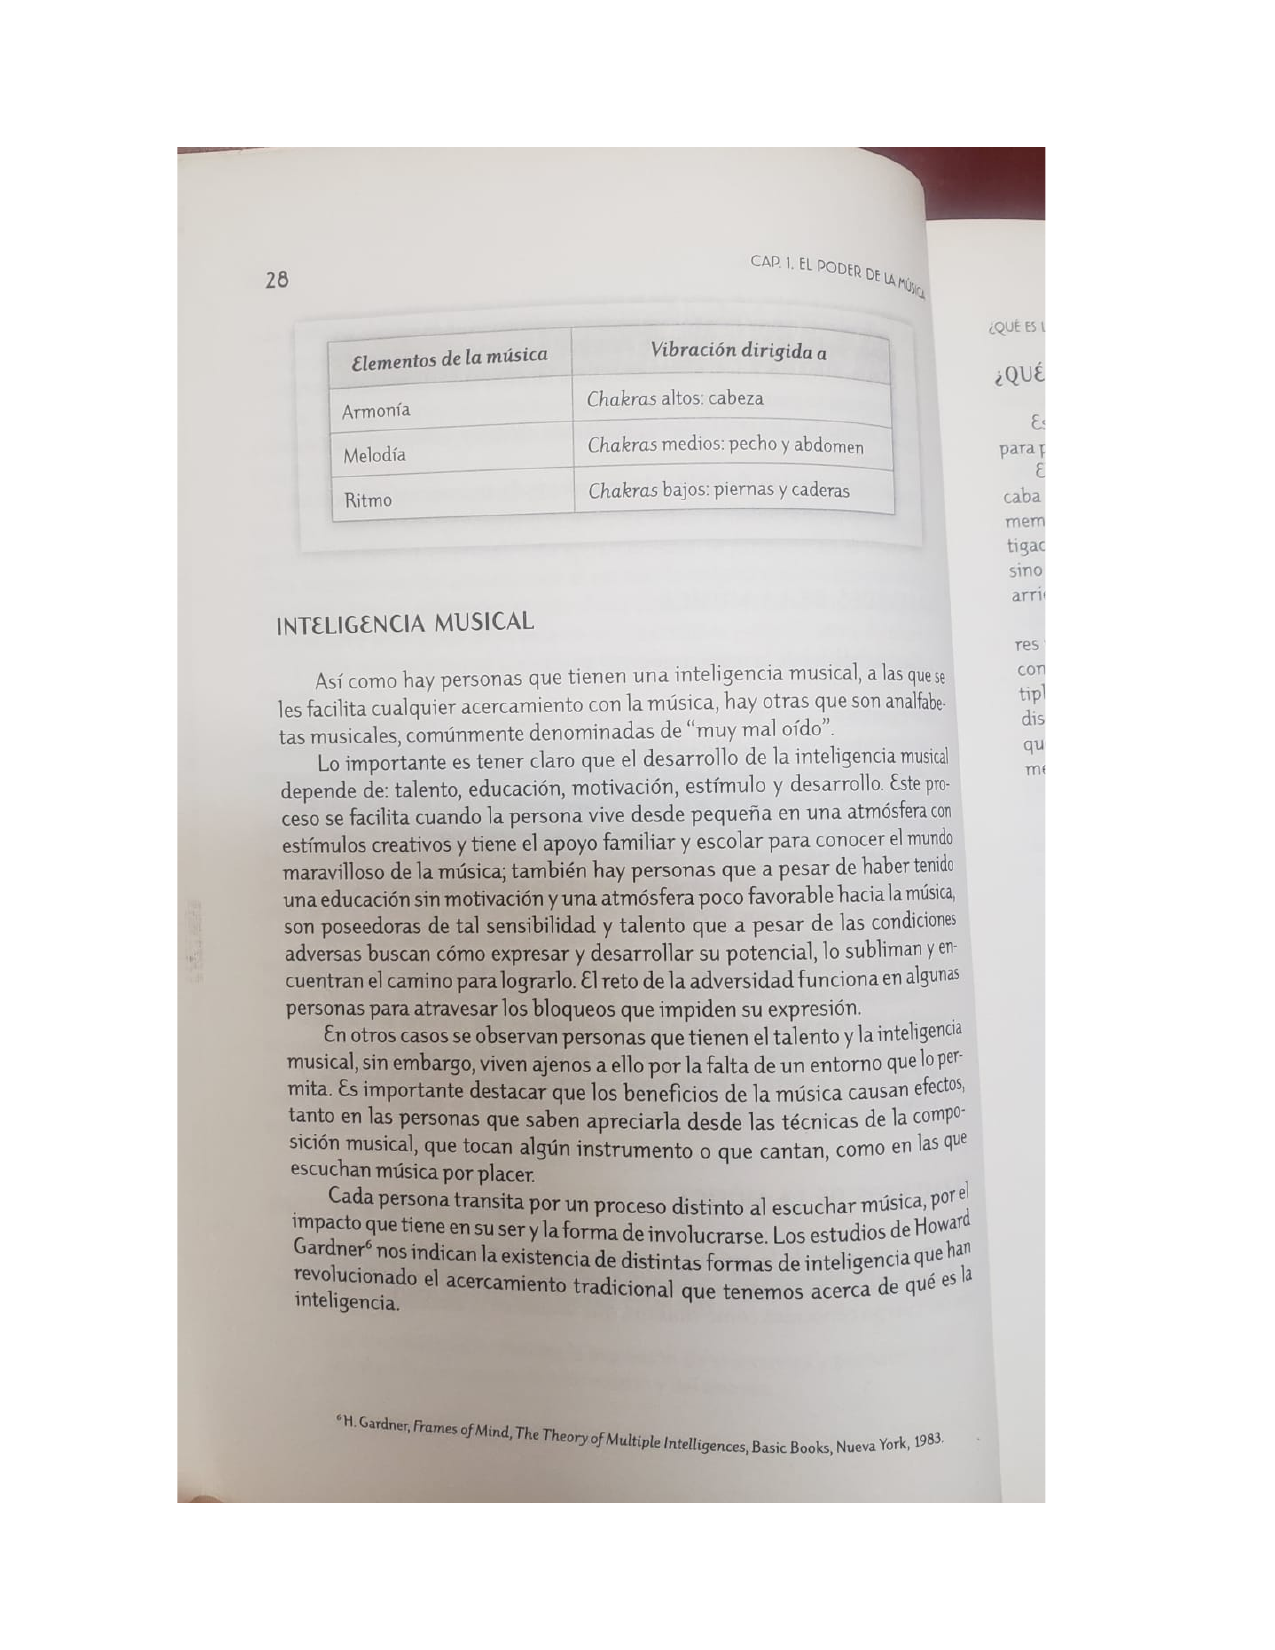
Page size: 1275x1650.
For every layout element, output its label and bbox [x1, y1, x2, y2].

picture [177, 147, 1046, 1503]
